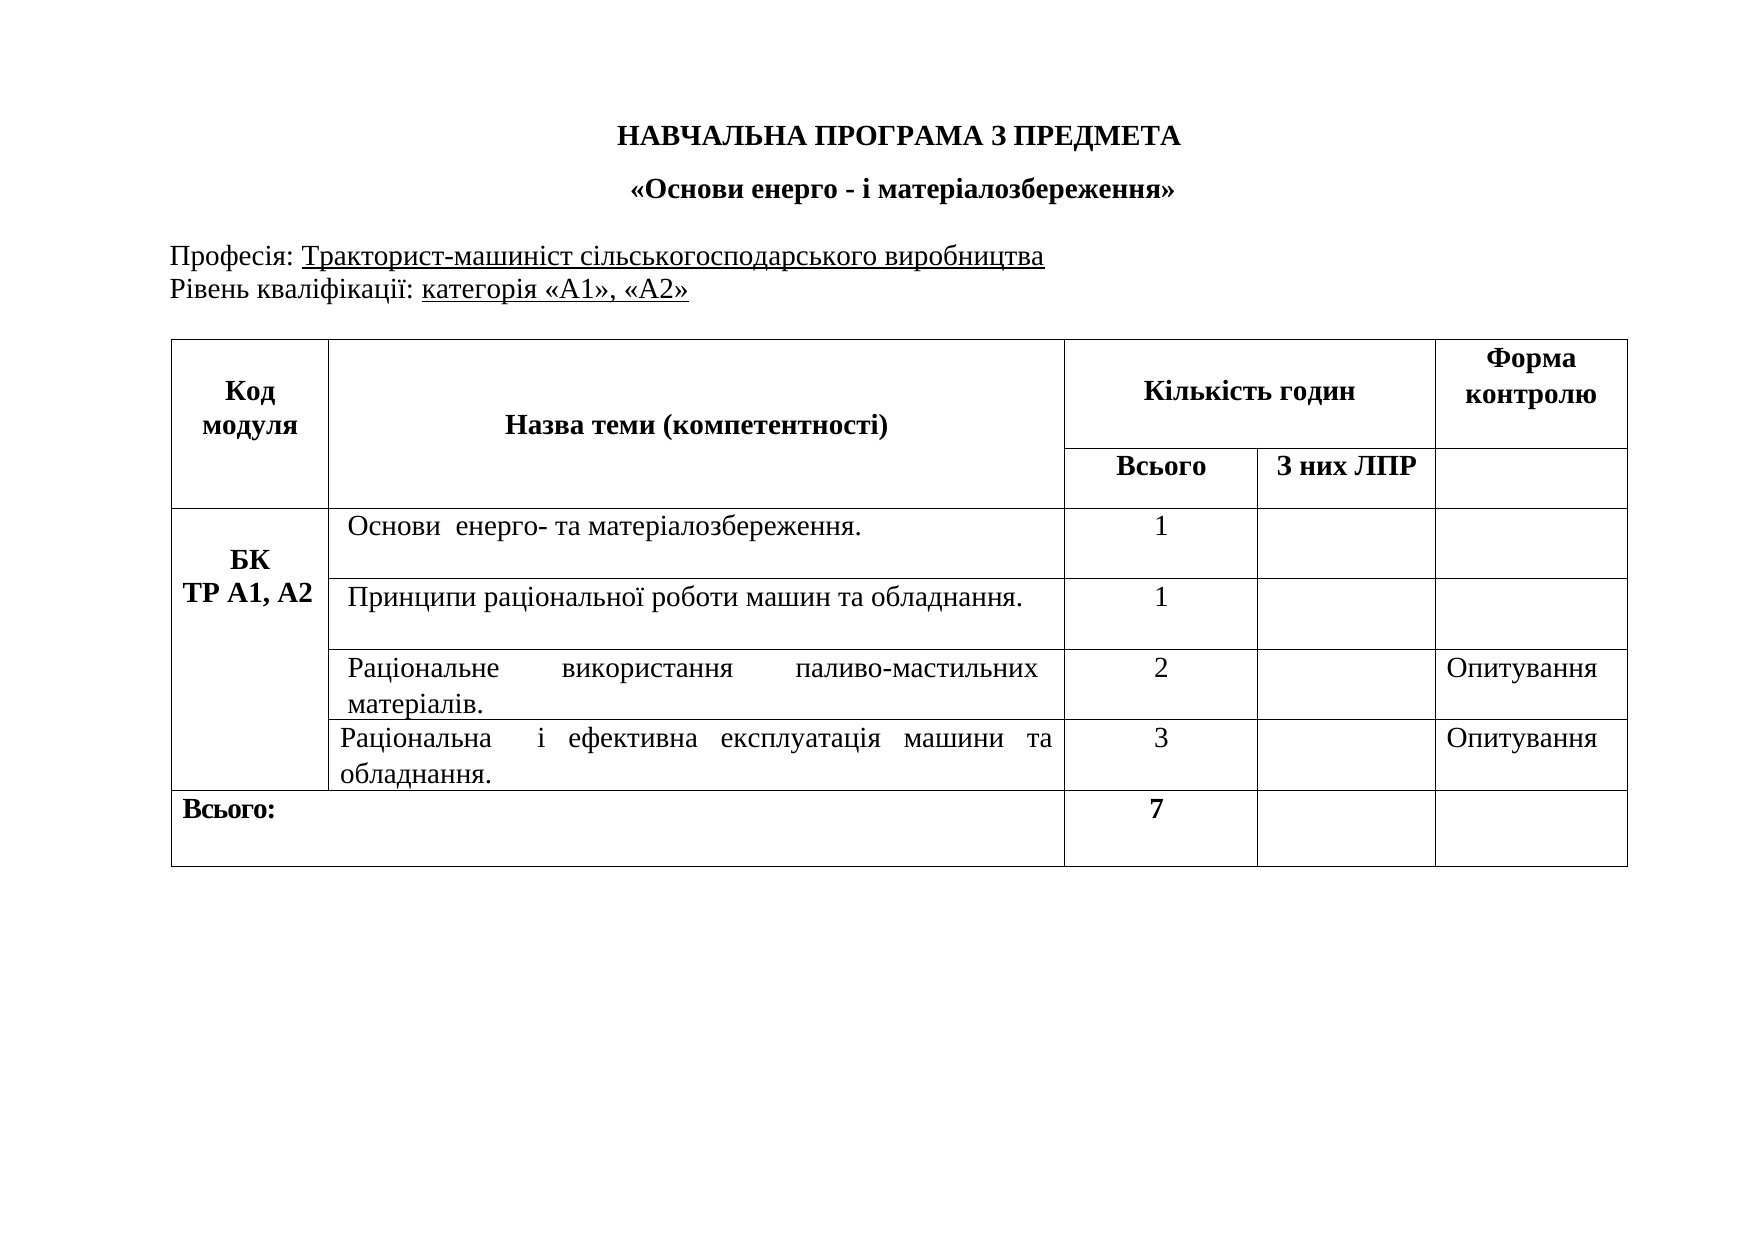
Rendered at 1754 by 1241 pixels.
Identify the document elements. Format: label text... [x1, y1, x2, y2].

table_cell [1258, 650, 1435, 719]
table_cell 1 [1065, 509, 1257, 578]
text «Основи енерго - і матеріалозбереження» [133, 171, 1665, 204]
table_cell Основи енерго- та матеріалозбереження. [329, 509, 1064, 578]
table_cell Всього: [172, 791, 1064, 866]
table_header Назва теми (компетентності) [329, 340, 1064, 507]
text Професія: Тракторист-машиніст сільськогосподарського виробництва [133, 238, 1665, 272]
table_header Кількість годин [1065, 340, 1435, 447]
table_cell 3 [1065, 720, 1257, 790]
table_cell БК ТР А1, А2 [172, 509, 328, 790]
table_cell [1258, 720, 1435, 790]
table_cell 2 [1065, 650, 1257, 719]
table_cell Опитування [1436, 720, 1627, 790]
table_cell Раціональна і ефективна експлуатація машини та обладнання. [329, 720, 1064, 790]
table_cell Раціональне використання паливо-мастильних матеріалів. [329, 650, 1064, 719]
table_cell [1436, 579, 1627, 649]
text Рівень кваліфікації: категорія «А1», «А2» [133, 272, 1665, 305]
table_cell Принципи раціональної роботи машин та обладнання. [329, 579, 1064, 649]
table_cell [1258, 791, 1435, 866]
table_cell Всього [1065, 449, 1257, 507]
table_cell [1436, 509, 1627, 578]
table_cell З них ЛПР [1258, 449, 1435, 507]
table_cell 7 [1065, 791, 1257, 866]
table_cell Опитування [1436, 650, 1627, 719]
text НАВЧАЛЬНА ПРОГРАМА З ПРЕДМЕТА [133, 118, 1665, 152]
table_cell [1258, 509, 1435, 578]
table_header Форма контролю [1436, 340, 1627, 447]
table_cell [1436, 449, 1627, 507]
table_header Код модуля [172, 340, 328, 507]
table_cell 1 [1065, 579, 1257, 649]
table_cell [1258, 579, 1435, 649]
table_cell [1436, 791, 1627, 866]
